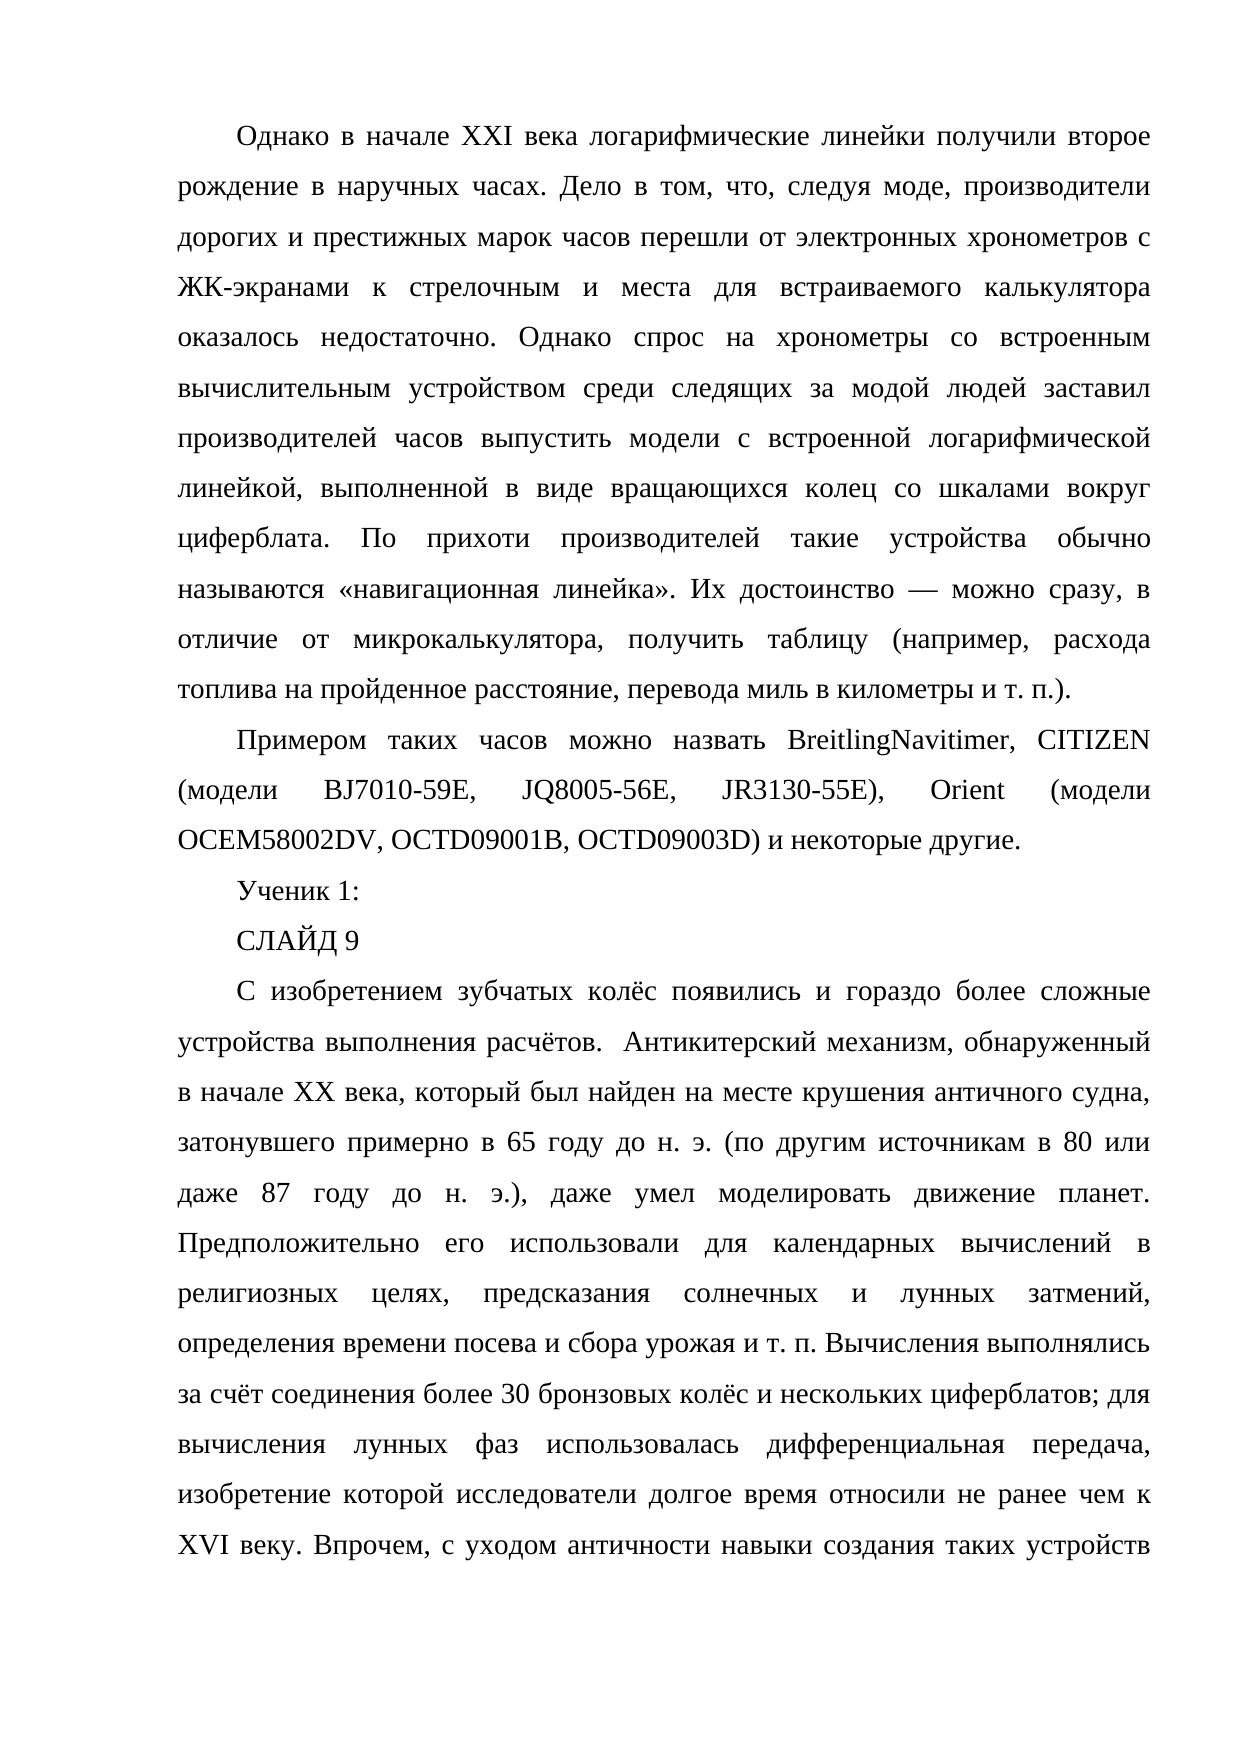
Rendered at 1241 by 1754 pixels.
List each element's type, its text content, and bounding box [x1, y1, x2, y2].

text Примером таких часов можно назвать BreitlingNavitimer, CITIZEN (модели BJ7010-59E, JQ8005-56E, JR3130-55E), Orient (модели OCEM58002DV, OCTD09001B, OCTD09003D) и некоторые другие. [177, 722, 1152, 856]
text Ученик 1: [177, 873, 1152, 906]
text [177, 973, 1152, 1560]
text СЛАЙД 9 [177, 923, 1152, 957]
text Однако в начале XXI века логарифмические линейки получили второе рождение в наручных часах. Дело в том, что, следуя моде, производители дорогих и престижных марок часов перешли от электронных хронометров с ЖК-экранами к стрелочным и места для встраиваемого калькулятора оказалось недостаточно. Однако спрос на хронометры со встроенным вычислительным устройством среди следящих за модой людей заставил производителей часов выпустить модели с встроенной логарифмической линейкой, выполненной в виде вращающихся колец со шкалами вокруг циферблата. По прихоти производителей такие устройства обычно называются «навигационная линейка». Их достоинство — можно сразу, в отличие от микрокалькулятора, получить таблицу (например, расхода топлива на пройденное расстояние, перевода миль в километры и т. п.). [177, 118, 1152, 705]
